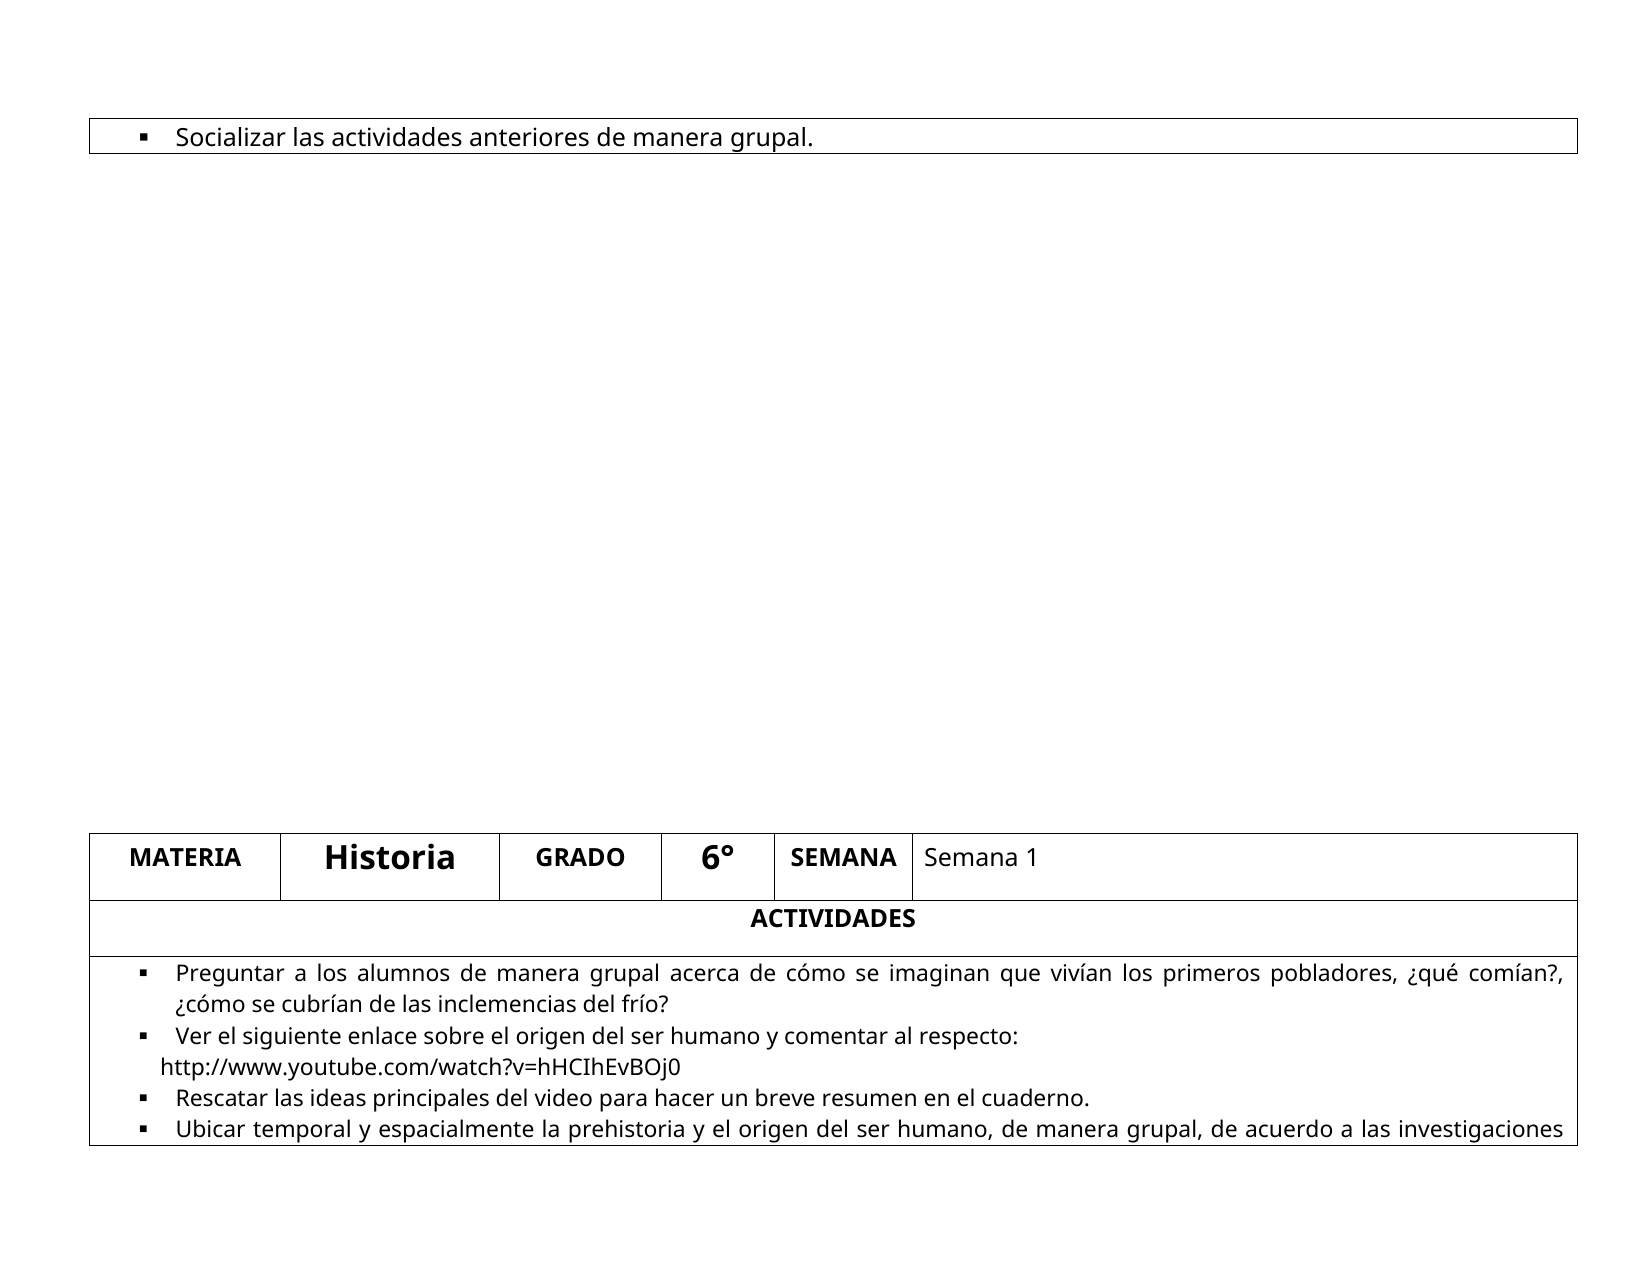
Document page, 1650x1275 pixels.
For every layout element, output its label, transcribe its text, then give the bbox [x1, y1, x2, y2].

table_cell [90, 957, 1577, 1144]
table_cell ACTIVIDADES [90, 901, 1577, 956]
table_header 6° [662, 834, 774, 900]
table_header SEMANA [775, 834, 912, 900]
table_header MATERIA [90, 834, 280, 900]
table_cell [90, 119, 1577, 153]
table_header Historia [281, 834, 499, 900]
table_header Semana 1 [913, 834, 1577, 900]
table_header GRADO [500, 834, 661, 900]
